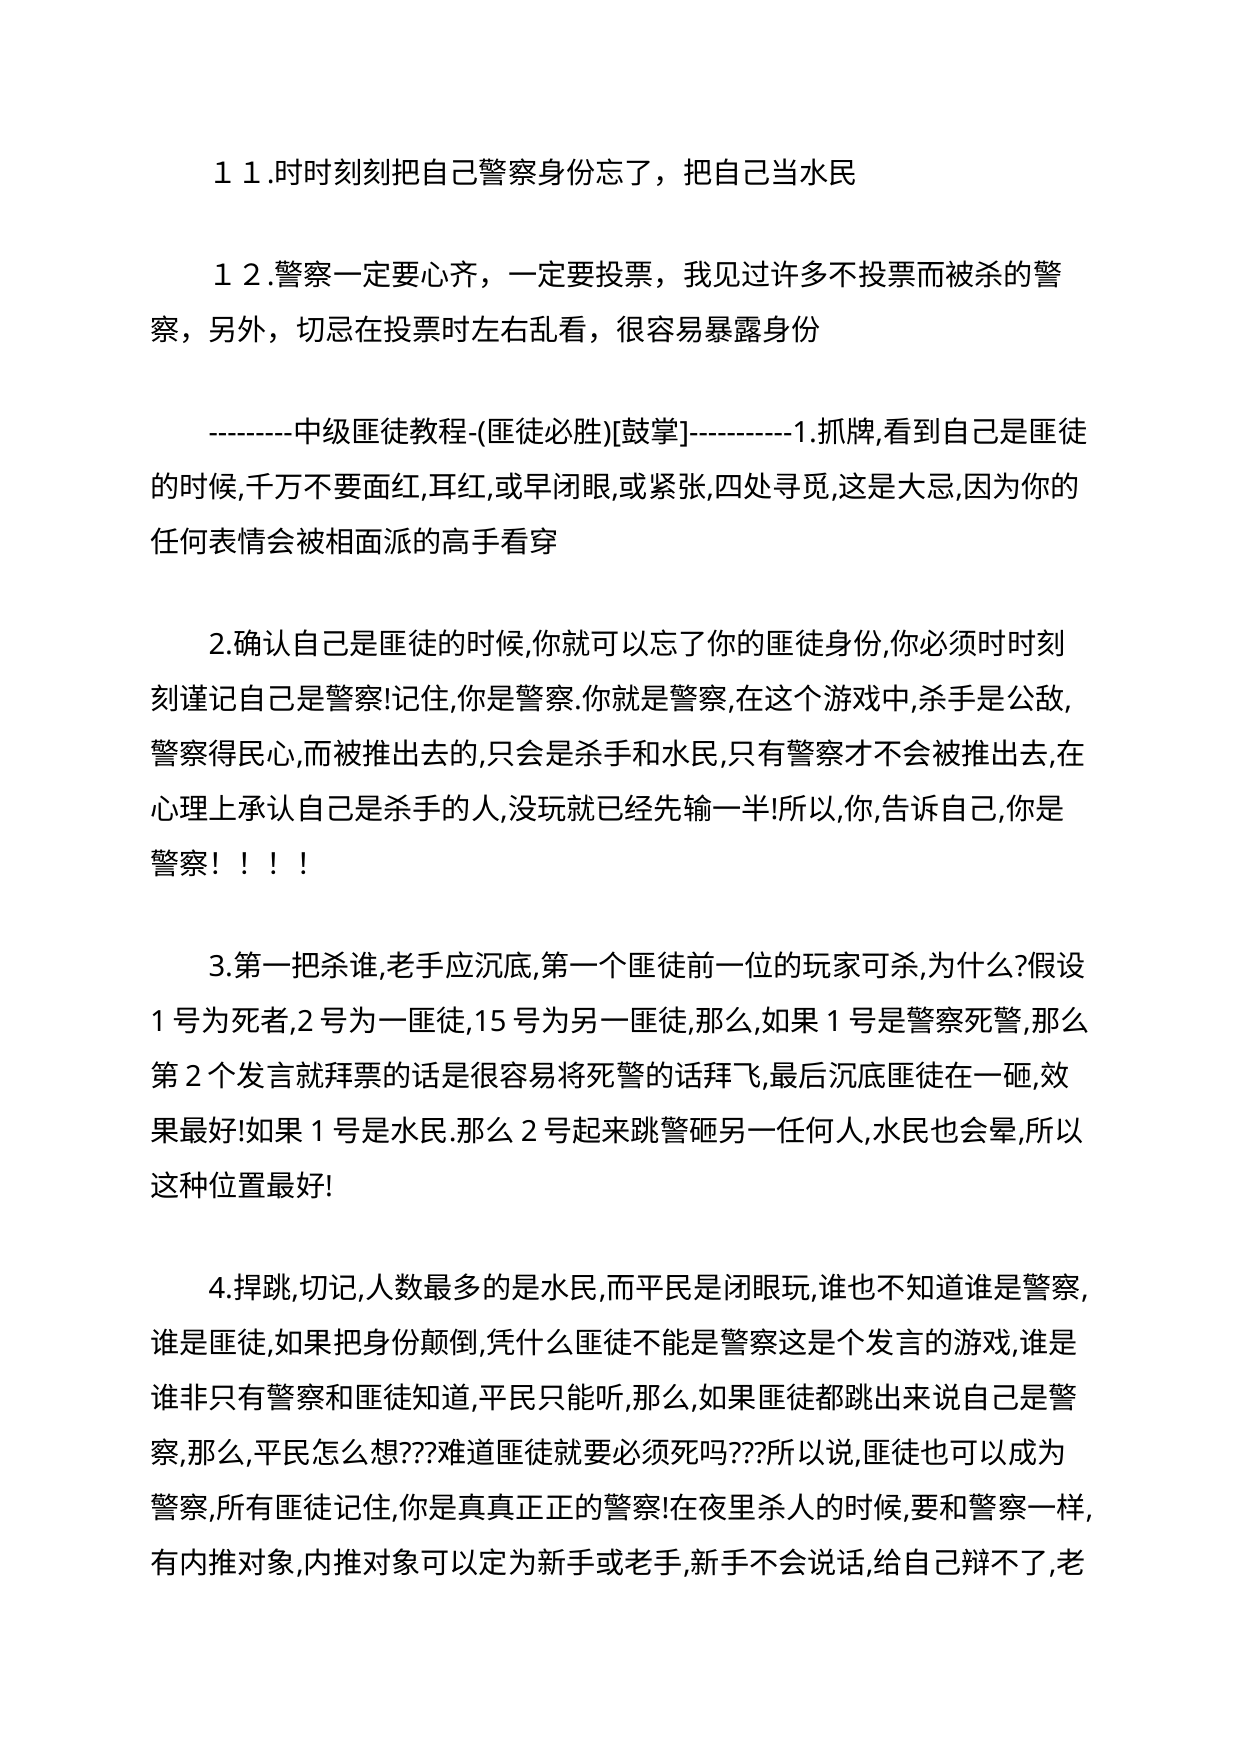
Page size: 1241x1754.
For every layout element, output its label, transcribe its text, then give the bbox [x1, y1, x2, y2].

text ---------中级匪徒教程-(匪徒必胜)[鼓掌]-----------1.抓牌,看到自己是匪徒的时候,千万不要面红,耳红,或早闭眼,或紧张,四处寻觅,这是大忌,因为你的任何表情会被相面派的高手看穿 [150, 409, 1090, 561]
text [150, 1264, 1090, 1582]
text １１.时时刻刻把自己警察身份忘了，把自己当水民 [150, 150, 1090, 192]
text 2.确认自己是匪徒的时候,你就可以忘了你的匪徒身份,你必须时时刻刻谨记自己是警察!记住,你是警察.你就是警察,在这个游戏中,杀手是公敌,警察得民心,而被推出去的,只会是杀手和水民,只有警察才不会被推出去,在心理上承认自己是杀手的人,没玩就已经先输一半!所以,你,告诉自己,你是警察！！！！ [150, 621, 1090, 883]
text １２.警察一定要心齐，一定要投票，我见过许多不投票而被杀的警察，另外，切忌在投票时左右乱看，很容易暴露身份 [150, 252, 1090, 349]
text 3.第一把杀谁,老手应沉底,第一个匪徒前一位的玩家可杀,为什么?假设1号为死者,2号为一匪徒,15号为另一匪徒,那么,如果1号是警察死警,那么第2个发言就拜票的话是很容易将死警的话拜飞,最后沉底匪徒在一砸,效果最好!如果1号是水民.那么2号起来跳警砸另一任何人,水民也会晕,所以这种位置最好! [150, 942, 1090, 1205]
